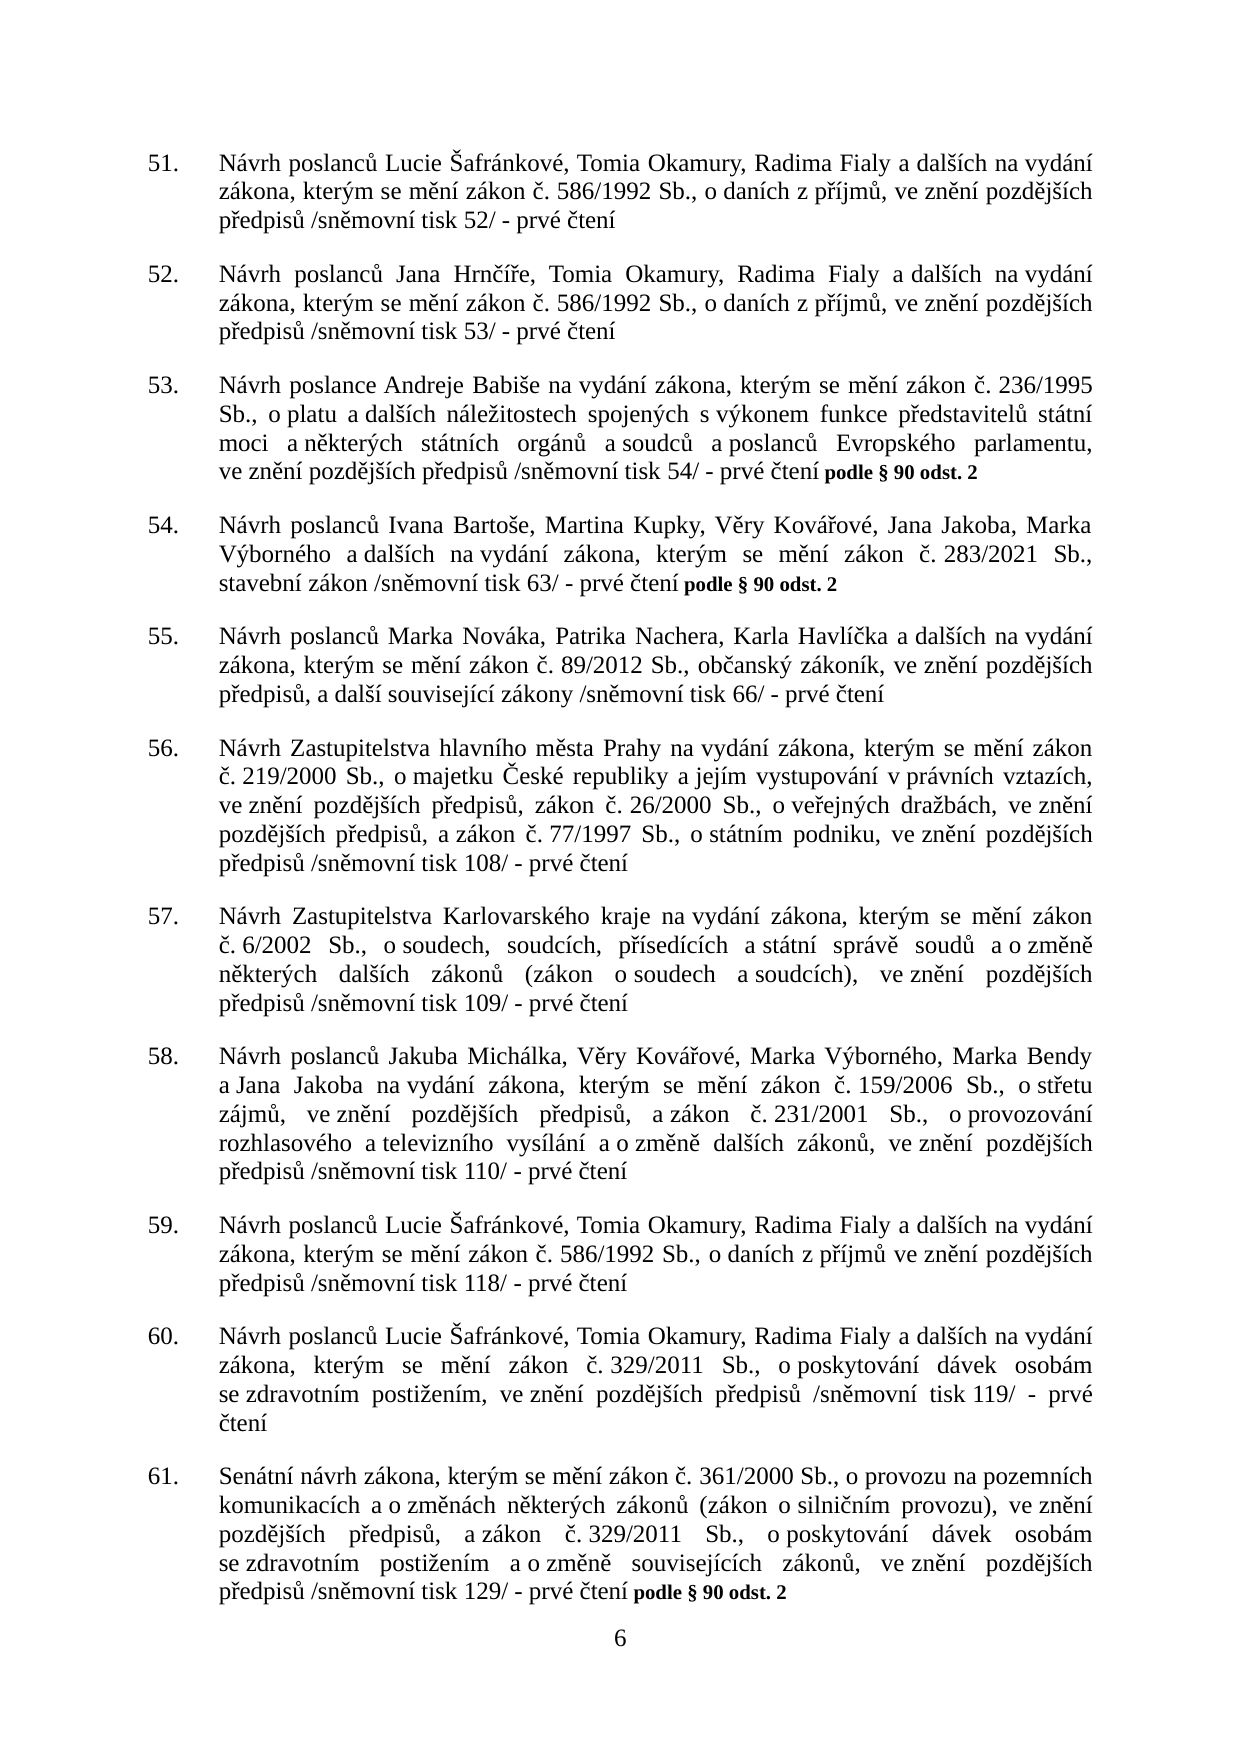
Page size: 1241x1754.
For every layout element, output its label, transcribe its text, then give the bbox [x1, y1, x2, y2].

text 59. Návrh poslanců Lucie Šafránkové, Tomia Okamury, Radima Fialy a dalších na vydání zákona, kterým se mění zákon č. 586/1992 Sb., o daních z příjmů ve znění pozdějších předpisů /sněmovní tisk 118/ - prvé čtení [148, 1210, 1093, 1296]
text 52. Návrh poslanců Jana Hrnčíře, Tomia Okamury, Radima Fialy a dalších na vydání zákona, kterým se mění zákon č. 586/1992 Sb., o daních z příjmů, ve znění pozdějších předpisů /sněmovní tisk 53/ - prvé čtení [148, 259, 1093, 345]
text 57. Návrh Zastupitelstva Karlovarského kraje na vydání zákona, kterým se mění zákon č. 6/2002 Sb., o soudech, soudcích, přísedících a státní správě soudů a o změně některých dalších zákonů (zákon o soudech a soudcích), ve znění pozdějších předpisů /sněmovní tisk 109/ - prvé čtení [148, 901, 1093, 1016]
text 60. Návrh poslanců Lucie Šafránkové, Tomia Okamury, Radima Fialy a dalších na vydání zákona, kterým se mění zákon č. 329/2011 Sb., o poskytování dávek osobám se zdravotním postižením, ve znění pozdějších předpisů /sněmovní tisk 119/ - prvé čtení [148, 1321, 1093, 1436]
text 54. Návrh poslanců Ivana Bartoše, Martina Kupky, Věry Kovářové, Jana Jakoba, Marka Výborného a dalších na vydání zákona, kterým se mění zákon č. 283/2021 Sb., stavební zákon /sněmovní tisk 63/ - prvé čtení podle § 90 odst. 2 [148, 510, 1093, 596]
text 51. Návrh poslanců Lucie Šafránkové, Tomia Okamury, Radima Fialy a dalších na vydání zákona, kterým se mění zákon č. 586/1992 Sb., o daních z příjmů, ve znění pozdějších předpisů /sněmovní tisk 52/ - prvé čtení [148, 148, 1093, 234]
text 55. Návrh poslanců Marka Nováka, Patrika Nachera, Karla Havlíčka a dalších na vydání zákona, kterým se mění zákon č. 89/2012 Sb., občanský zákoník, ve znění pozdějších předpisů, a další související zákony /sněmovní tisk 66/ - prvé čtení [148, 621, 1093, 708]
text 56. Návrh Zastupitelstva hlavního města Prahy na vydání zákona, kterým se mění zákon č. 219/2000 Sb., o majetku České republiky a jejím vystupování v právních vztazích, ve znění pozdějších předpisů, zákon č. 26/2000 Sb., o veřejných dražbách, ve znění pozdějších předpisů, a zákon č. 77/1997 Sb., o státním podniku, ve znění pozdějších předpisů /sněmovní tisk 108/ - prvé čtení [148, 733, 1093, 876]
text 53. Návrh poslance Andreje Babiše na vydání zákona, kterým se mění zákon č. 236/1995 Sb., o platu a dalších náležitostech spojených s výkonem funkce představitelů státní moci a některých státních orgánů a soudců a poslanců Evropského parlamentu, ve znění pozdějších předpisů /sněmovní tisk 54/ - prvé čtení podle § 90 odst. 2 [148, 370, 1093, 485]
text 58. Návrh poslanců Jakuba Michálka, Věry Kovářové, Marka Výborného, Marka Bendy a Jana Jakoba na vydání zákona, kterým se mění zákon č. 159/2006 Sb., o střetu zájmů, ve znění pozdějších předpisů, a zákon č. 231/2001 Sb., o provozování rozhlasového a televizního vysílání a o změně dalších zákonů, ve znění pozdějších předpisů /sněmovní tisk 110/ - prvé čtení [148, 1041, 1093, 1185]
text 61. Senátní návrh zákona, kterým se mění zákon č. 361/2000 Sb., o provozu na pozemních komunikacích a o změnách některých zákonů (zákon o silničním provozu), ve znění pozdějších předpisů, a zákon č. 329/2011 Sb., o poskytování dávek osobám se zdravotním postižením a o změně souvisejících zákonů, ve znění pozdějších předpisů /sněmovní tisk 129/ - prvé čtení podle § 90 odst. 2 [148, 1461, 1093, 1605]
